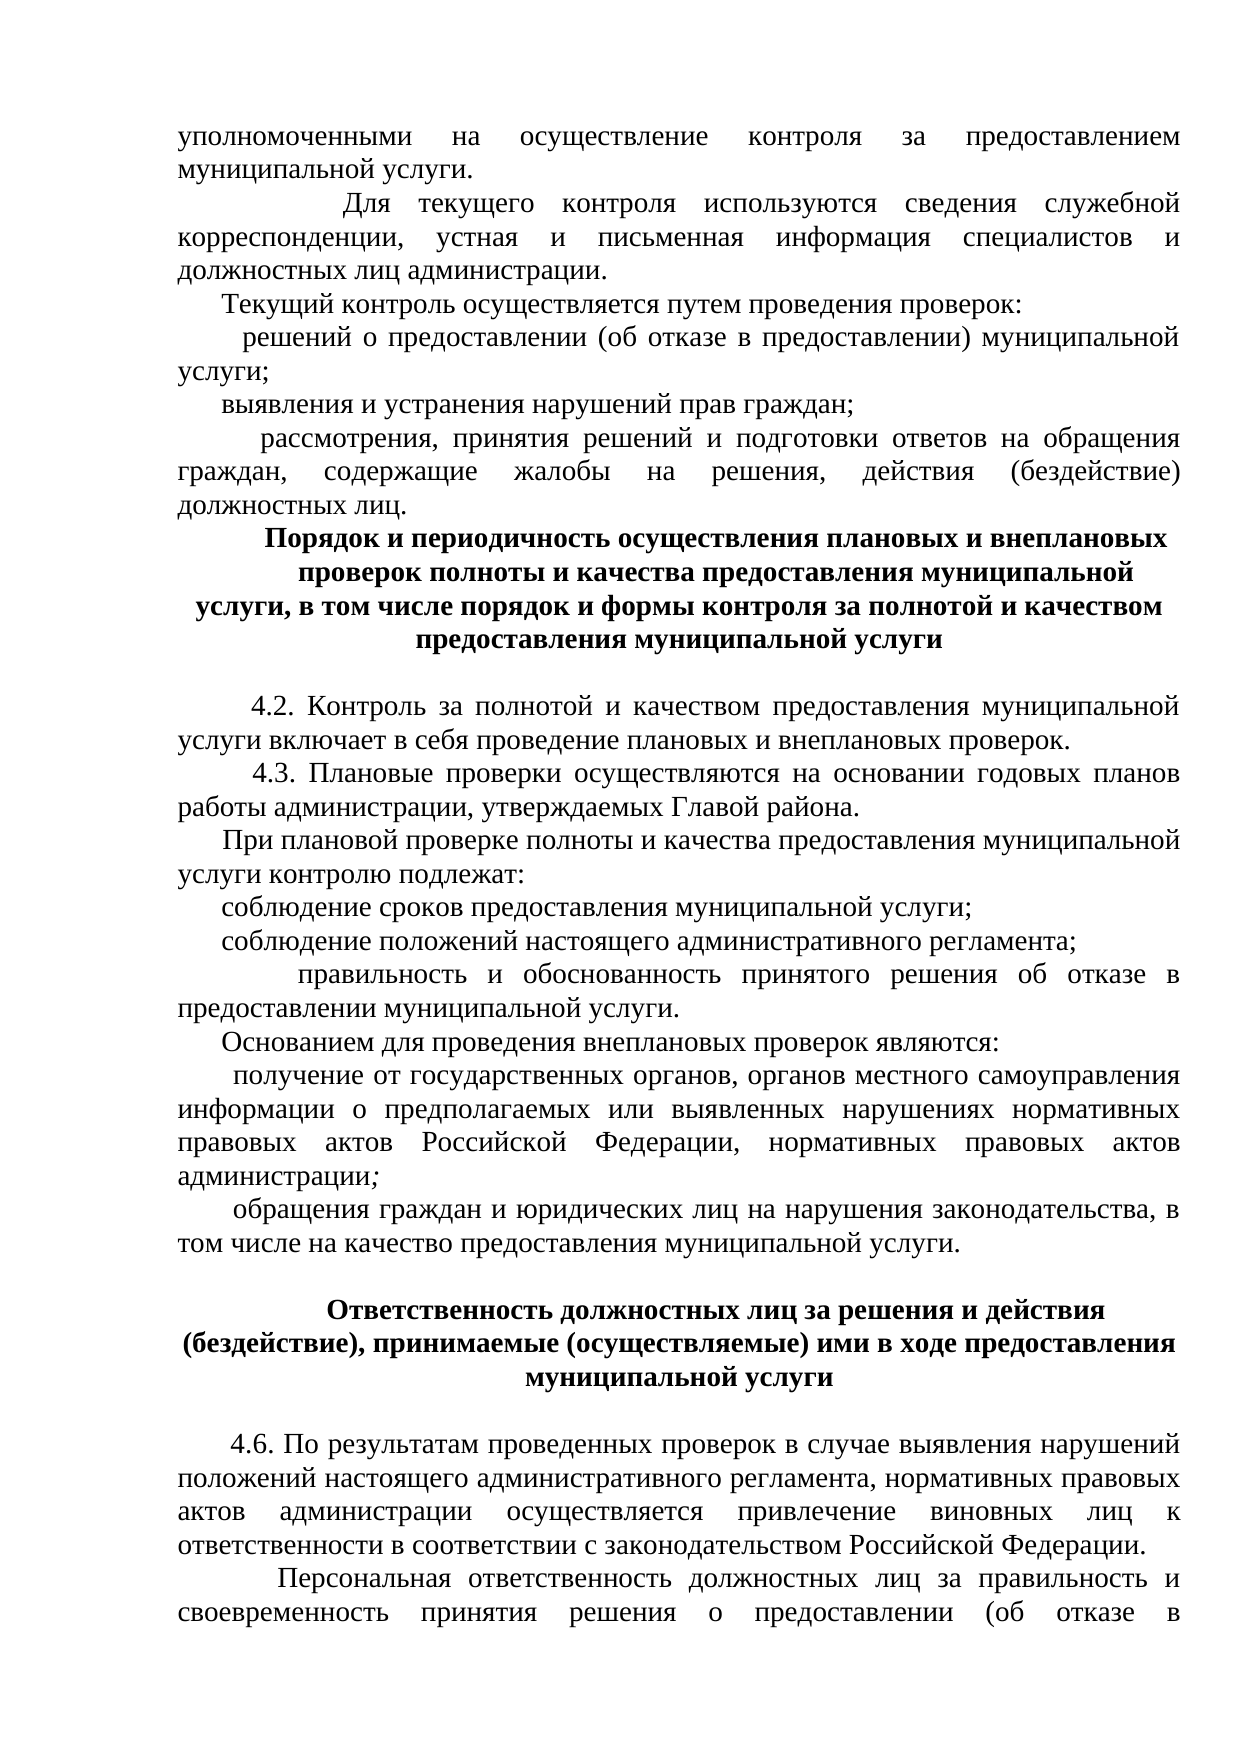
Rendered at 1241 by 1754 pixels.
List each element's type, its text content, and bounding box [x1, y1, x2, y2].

text 4.6. По результатам проведенных проверок в случае выявления нарушений положений настоящего административного регламента, нормативных правовых актов администрации осуществляется привлечение виновных лиц к ответственности в соответствии с законодательством Российской Федерации. [177, 1426, 1181, 1560]
text При плановой проверке полноты и качества предоставления муниципальной услуги контролю подлежат: [177, 822, 1181, 889]
text соблюдение положений настоящего административного регламента; [177, 923, 1181, 957]
text обращения граждан и юридических лиц на нарушения законодательства, в том числе на качество предоставления муниципальной услуги. [177, 1191, 1181, 1258]
text проверок полноты и качества предоставления муниципальной услуги, в том числе порядок и формы контроля за полнотой и качеством предоставления муниципальной услуги [177, 554, 1181, 655]
text решений о предоставлении (об отказе в предоставлении) муниципальной услуги; [177, 319, 1181, 386]
text выявления и устранения нарушений прав граждан; [177, 386, 1181, 420]
text Текущий контроль осуществляется путем проведения проверок: [177, 286, 1181, 319]
text рассмотрения, принятия решений и подготовки ответов на обращения граждан, содержащие жалобы на решения, действия (бездействие) должностных лиц. [177, 420, 1181, 521]
text соблюдение сроков предоставления муниципальной услуги; [177, 889, 1181, 923]
text Порядок и периодичность осуществления плановых и внеплановых [177, 521, 1181, 554]
text Ответственность должностных лиц за решения и действия (бездействие), принимаемые (осуществляемые) ими в ходе предоставления муниципальной услуги [177, 1292, 1181, 1393]
text 4.2. Контроль за полнотой и качеством предоставления муниципальной услуги включает в себя проведение плановых и внеплановых проверок. [177, 688, 1181, 755]
text правильность и обоснованность принятого решения об отказе в предоставлении муниципальной услуги. [177, 957, 1181, 1024]
text Для текущего контроля используются сведения служебной корреспонденции, устная и письменная информация специалистов и должностных лиц администрации. [177, 185, 1181, 286]
text Основанием для проведения внеплановых проверок являются: [177, 1024, 1181, 1057]
text 4.3. Плановые проверки осуществляются на основании годовых планов работы администрации, утверждаемых Главой района. [177, 755, 1181, 822]
text получение от государственных органов, органов местного самоуправления информации о предполагаемых или выявленных нарушениях нормативных правовых актов Российской Федерации, нормативных правовых актов администрации; [177, 1057, 1181, 1191]
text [177, 118, 1181, 185]
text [177, 1560, 1181, 1627]
